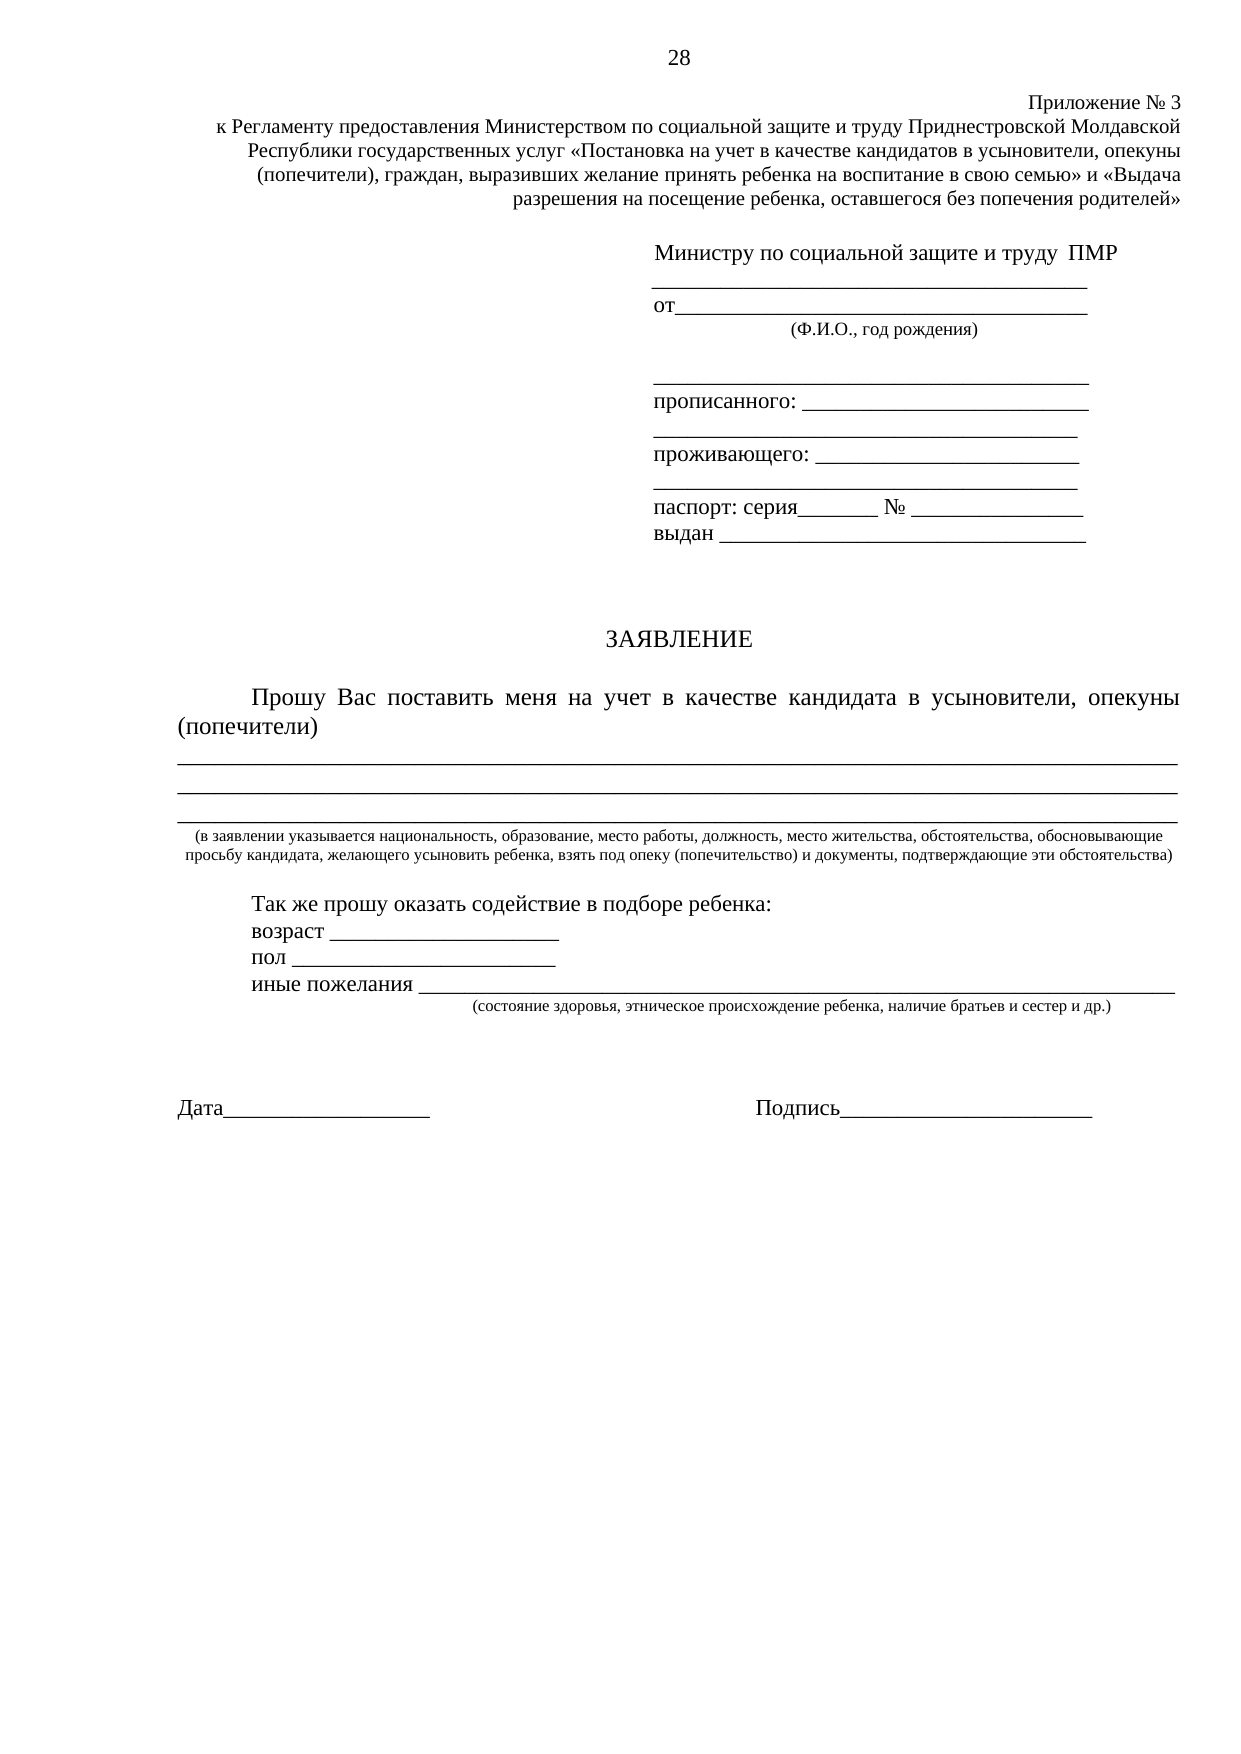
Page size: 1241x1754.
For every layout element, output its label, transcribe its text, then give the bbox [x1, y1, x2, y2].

text ______________________________________ [177, 265, 1240, 292]
text выдан ________________________________ [591, 519, 1181, 546]
text ________________________________________________________________________________________________________________________________________________________________________________________________________________________________________________ [177, 739, 1181, 826]
text (состояние здоровья, этническое происхождение ребенка, наличие братьев и сестер и др.) [398, 996, 1181, 1015]
text к Регламенту предоставления Министерством по социальной защите и труду Приднестровской Молдавской Республики государственных услуг «Постановка на учет в качестве кандидатов в усыновители, опекуны (попечители), граждан, выразивших желание принять ребенка на воспитание в свою семью» и «Выдача разрешения на посещение ребенка, оставшегося без попечения родителей» [177, 114, 1181, 210]
text пол _______________________ [177, 943, 1181, 969]
text Так же прошу оказать содействие в подборе ребенка: [177, 891, 1181, 917]
text (Ф.И.О., год рождения) [591, 318, 1181, 339]
text Прошу Вас поставить меня на учет в качестве кандидата в усыновители, опекуны (попечители) [177, 682, 1181, 739]
text ______________________________________ [591, 361, 1181, 387]
text Министру по социальной защите и труду ПМР [177, 239, 1240, 265]
text Приложение № 3 [177, 90, 1181, 114]
text проживающего: _______________________ [591, 440, 1181, 466]
text от____________________________________ [591, 292, 1181, 318]
text прописанного: _________________________ [591, 387, 1181, 414]
text _____________________________________ [591, 414, 1181, 440]
text ЗАЯВЛЕНИЕ [177, 624, 1181, 653]
text (в заявлении указывается национальность, образование, место работы, должность, место жительства, обстоятельства, обосновывающие просьбу кандидата, желающего усыновить ребенка, взять под опеку (попечительство) и документы, подтверждающие эти обстоятельства) [177, 826, 1181, 864]
text Дата__________________ Подпись______________________ [177, 1094, 1181, 1121]
text паспорт: серия_______ № _______________ [591, 493, 1181, 519]
text возраст ____________________ [177, 917, 1181, 943]
text _____________________________________ [591, 466, 1181, 493]
text иные пожелания __________________________________________________________________ [177, 969, 1181, 996]
